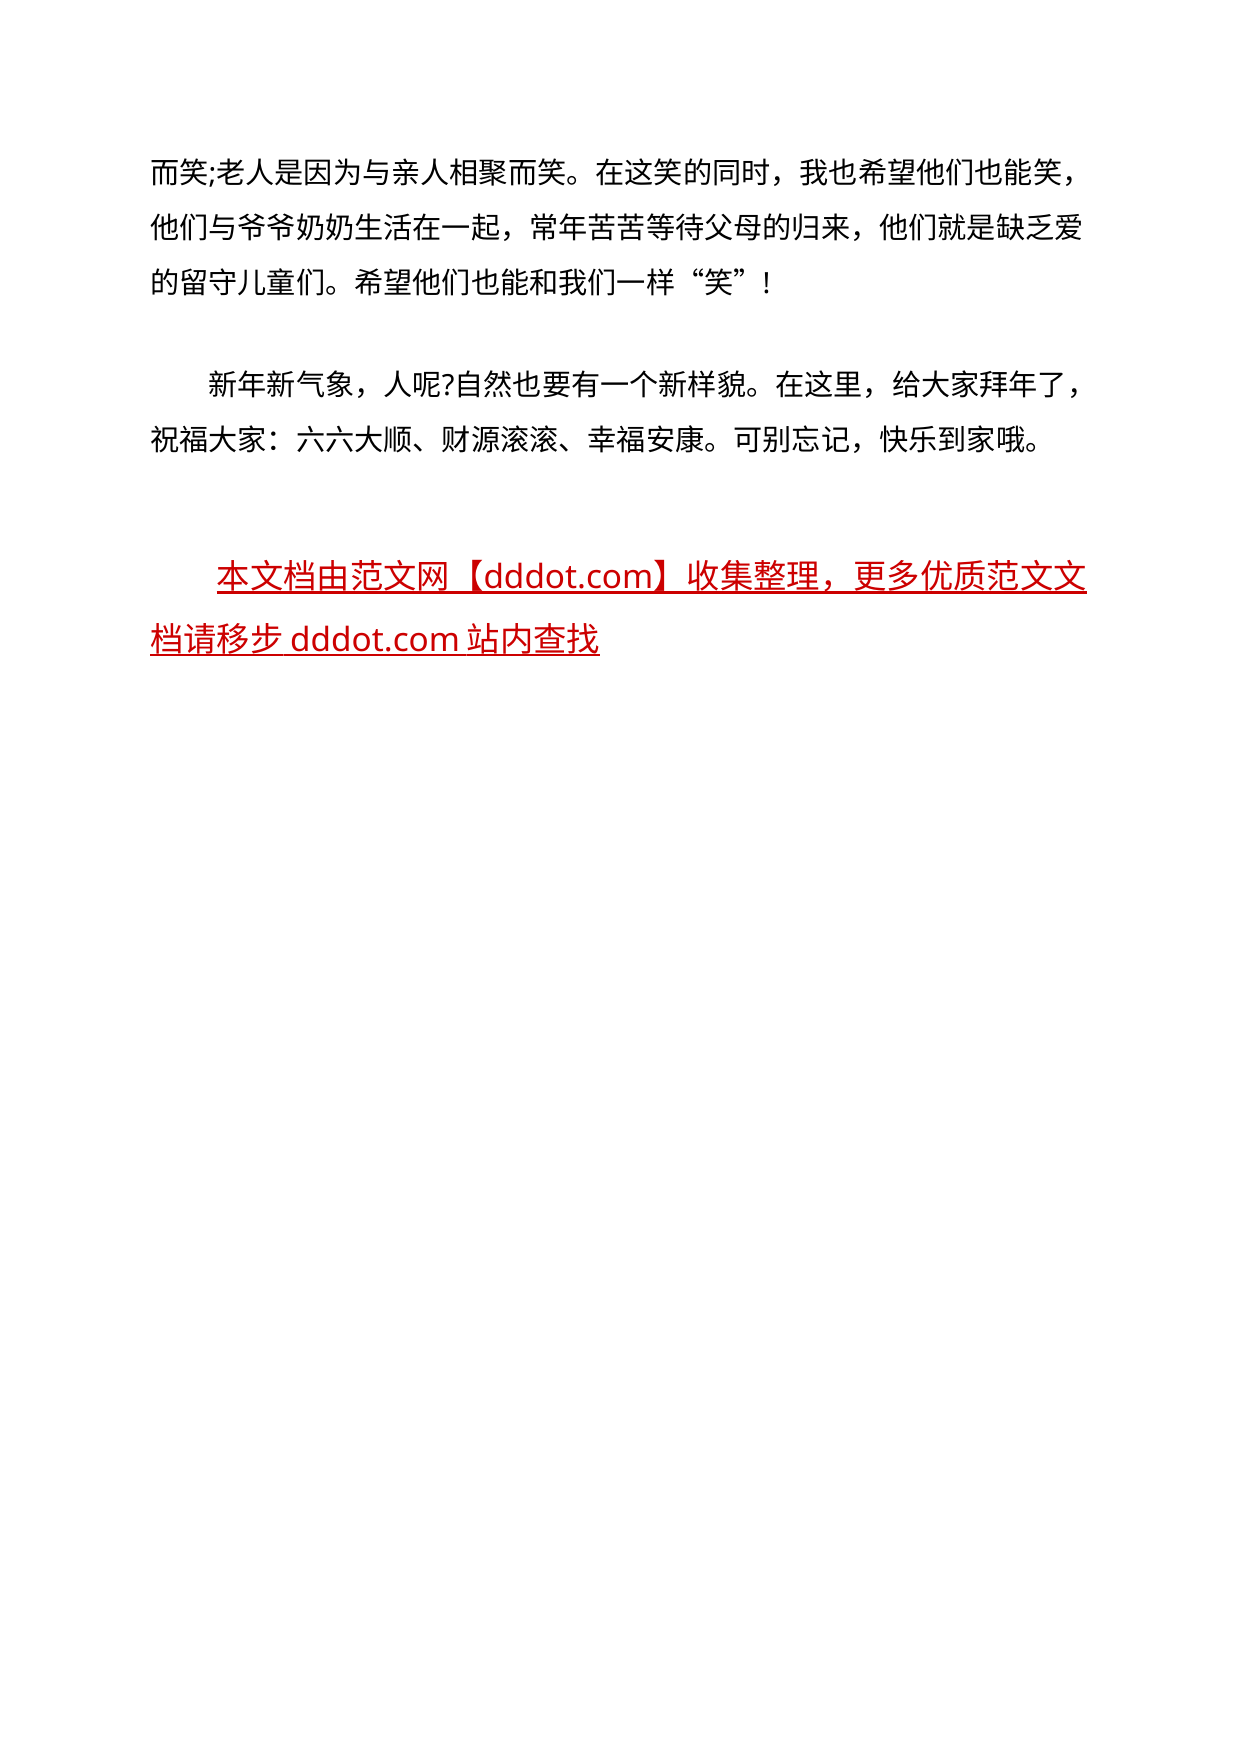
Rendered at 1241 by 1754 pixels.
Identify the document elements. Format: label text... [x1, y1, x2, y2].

text 新年新气象，人呢?自然也要有一个新样貌。在这里，给大家拜年了，祝福大家：六六大顺、财源滚滚、幸福安康。可别忘记，快乐到家哦。 [150, 362, 1090, 459]
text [150, 150, 1090, 302]
text 本文档由范文网【dddot.com】收集整理，更多优质范文文档请移步dddot.com站内查找 [150, 550, 1090, 661]
